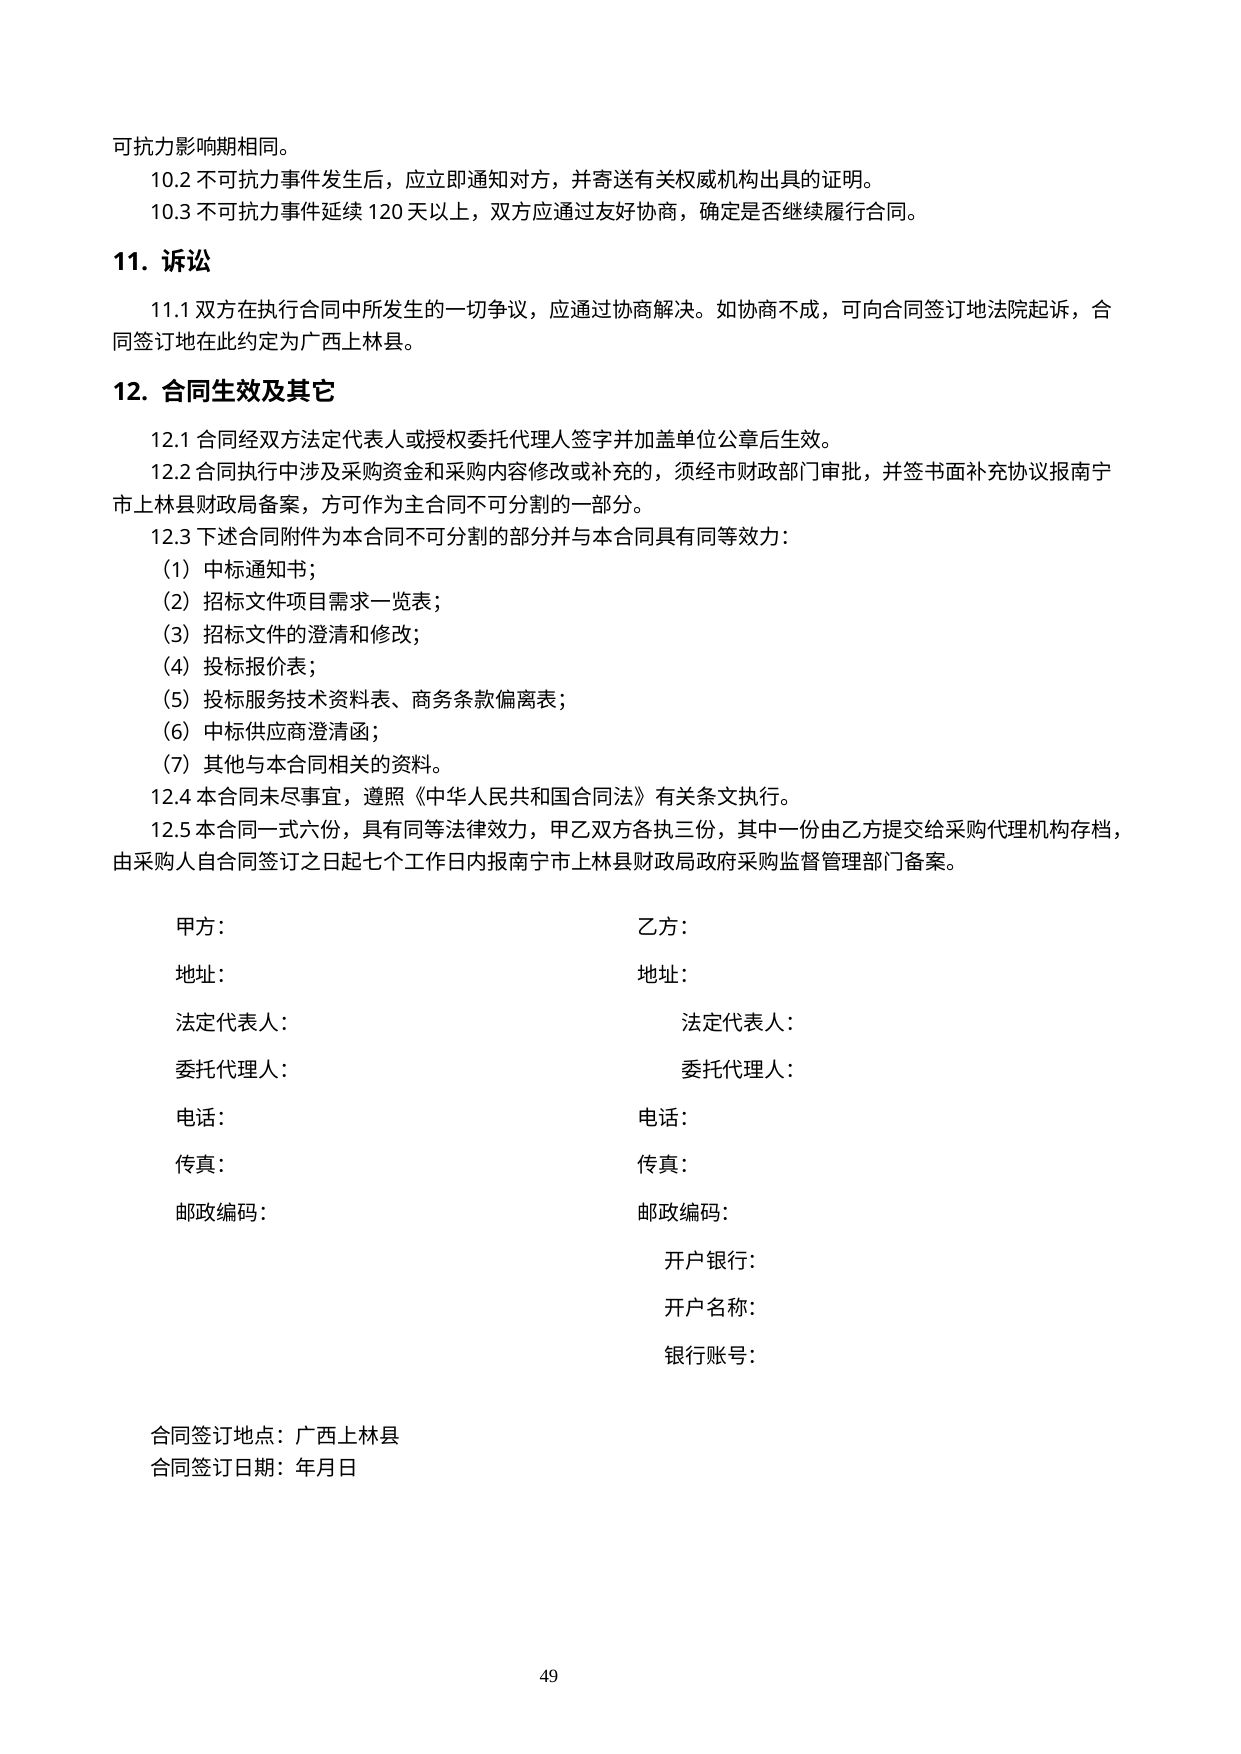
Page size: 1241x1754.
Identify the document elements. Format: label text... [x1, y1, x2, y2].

text 开户名称： [112, 1290, 1128, 1323]
text （7）其他与本合同相关的资料。 [112, 747, 1128, 779]
text 12. 合同生效及其它 [112, 357, 1128, 422]
text 12.3 下述合同附件为本合同不可分割的部分并与本合同具有同等效力： [112, 519, 1128, 552]
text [112, 129, 1128, 162]
text 开户银行： [112, 1243, 1128, 1275]
text 甲方： 乙方： [112, 909, 1128, 942]
text 法定代表人： 法定代表人： [112, 1005, 1128, 1037]
text （3）招标文件的澄清和修改； [112, 617, 1128, 649]
text 地址： 地址： [112, 957, 1128, 989]
text 电话： 电话： [112, 1100, 1128, 1132]
text 12.2合同执行中涉及采购资金和采购内容修改或补充的，须经市财政部门审批，并签书面补充协议报南宁市上林县财政局备案，方可作为主合同不可分割的一部分。 [112, 454, 1128, 519]
text 12.5本合同一式六份，具有同等法律效力，甲乙双方各执三份，其中一份由乙方提交给采购代理机构存档，由采购人自合同签订之日起七个工作日内报南宁市上林县财政局政府采购监督管理部门备案。 [112, 812, 1128, 877]
text 11. 诉讼 [112, 227, 1128, 292]
text （4）投标报价表； [112, 649, 1128, 682]
text （5）投标服务技术资料表、商务条款偏离表； [112, 682, 1128, 714]
text 银行账号： [112, 1338, 1128, 1370]
text 传真： 传真： [112, 1147, 1128, 1180]
text 合同签订地点：广西上林县 [112, 1418, 1128, 1451]
text （6）中标供应商澄清函； [112, 714, 1128, 747]
text 12.4 本合同未尽事宜，遵照《中华人民共和国合同法》有关条文执行。 [112, 779, 1128, 812]
text 邮政编码： 邮政编码： [112, 1195, 1128, 1228]
text （1）中标通知书； [112, 552, 1128, 584]
text 委托代理人： 委托代理人： [112, 1052, 1128, 1085]
text 10.2 不可抗力事件发生后，应立即通知对方，并寄送有关权威机构出具的证明。 [112, 162, 1128, 194]
text （2）招标文件项目需求一览表； [112, 584, 1128, 617]
text 合同签订日期：年月日 [112, 1451, 1128, 1483]
text 12.1 合同经双方法定代表人或授权委托代理人签字并加盖单位公章后生效。 [112, 422, 1128, 454]
text 11.1双方在执行合同中所发生的一切争议，应通过协商解决。如协商不成，可向合同签订地法院起诉，合同签订地在此约定为广西上林县。 [112, 292, 1128, 357]
text 10.3 不可抗力事件延续120天以上，双方应通过友好协商，确定是否继续履行合同。 [112, 194, 1128, 227]
